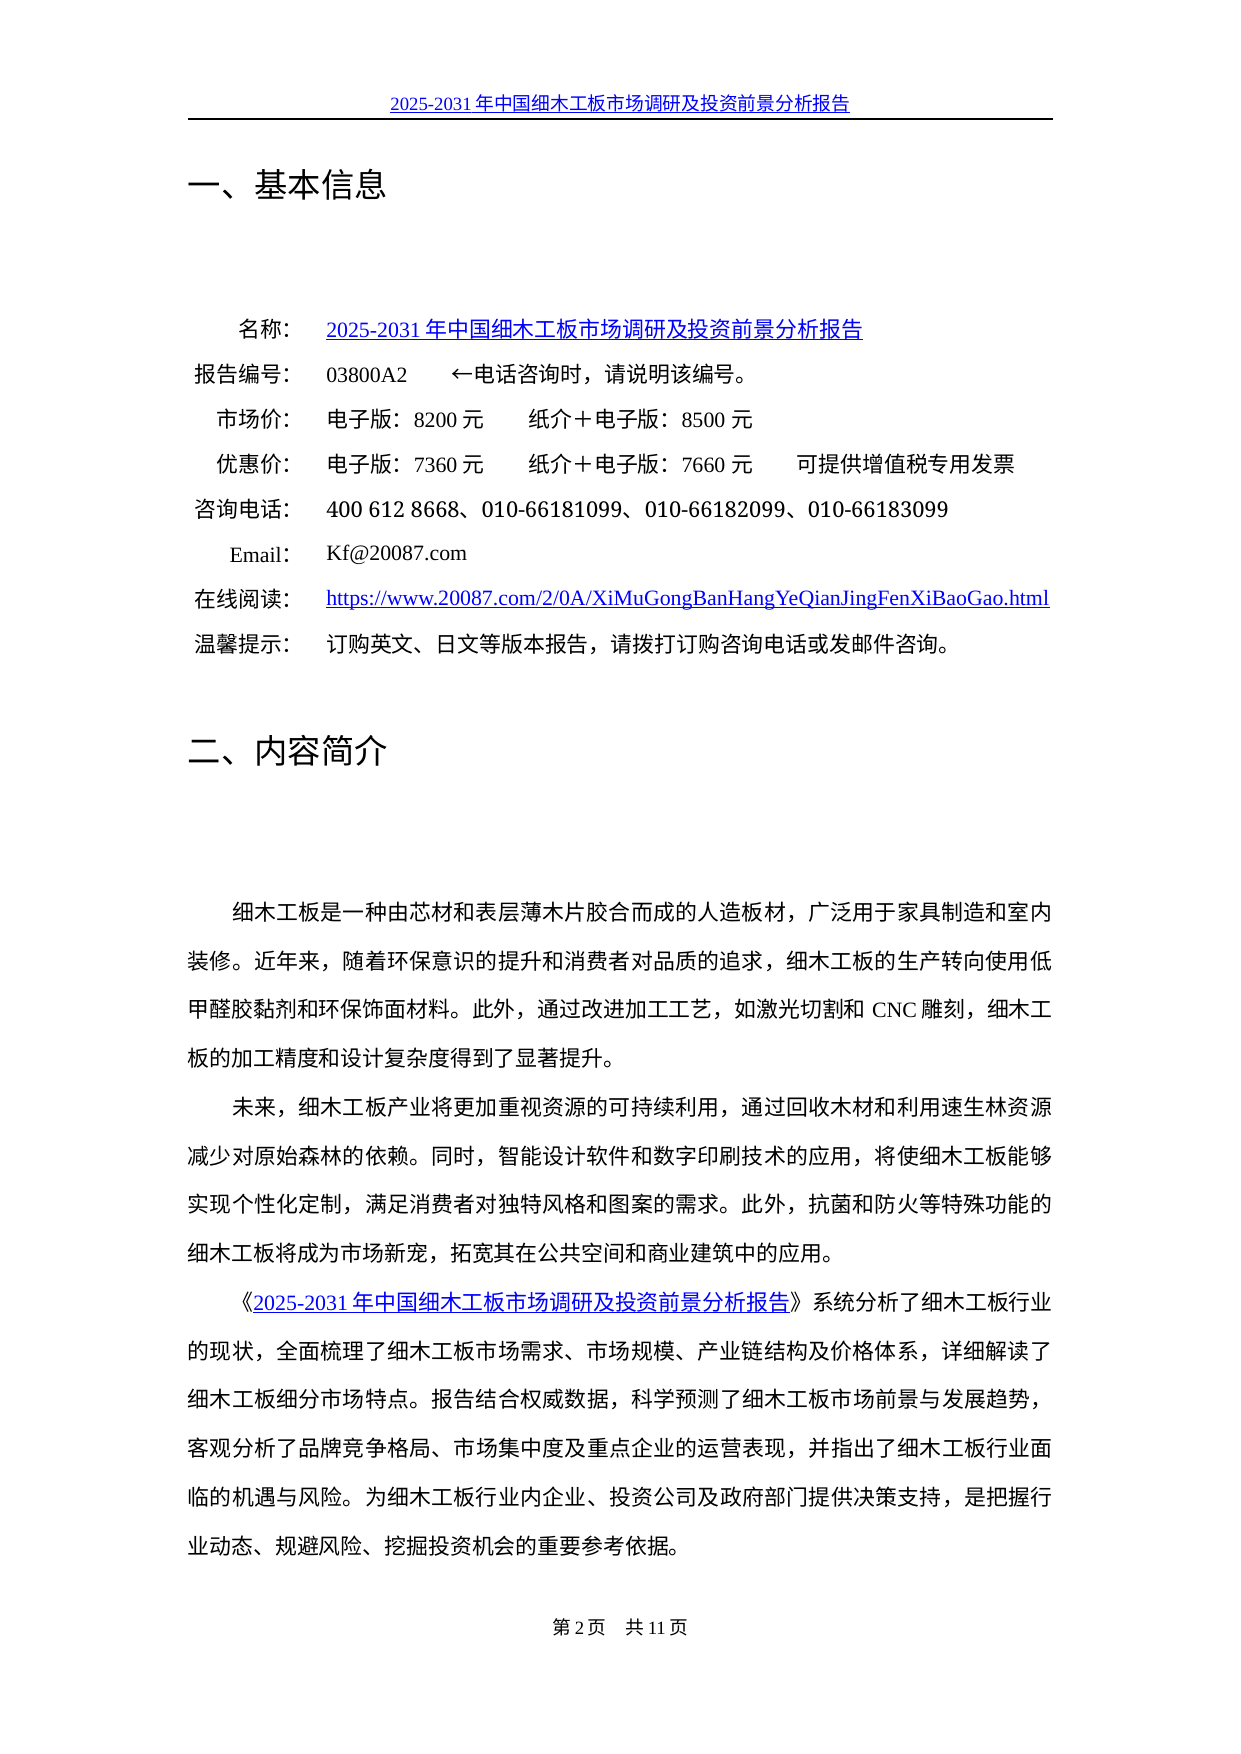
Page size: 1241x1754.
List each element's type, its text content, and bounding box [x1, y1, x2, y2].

table_cell 市场价： [167, 402, 315, 447]
table_cell 400 612 8668、010-66181099、010-66182099、010-66183099 [315, 492, 1073, 537]
table_cell 在线阅读： [167, 582, 315, 627]
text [187, 894, 1053, 1561]
table_cell 优惠价： [167, 447, 315, 492]
table_cell 温馨提示： [167, 627, 315, 672]
table_header 名称： [167, 312, 315, 357]
title 二、内容简介 [187, 717, 1053, 782]
table_cell 咨询电话： [167, 492, 315, 537]
title 一、基本信息 [187, 150, 1053, 215]
table_cell 电子版：8200 元 纸介＋电子版：8500 元 [315, 402, 1073, 447]
table_header 2025-2031年中国细木工板市场调研及投资前景分析报告 [315, 312, 1073, 357]
table_cell 订购英文、日文等版本报告，请拨打订购咨询电话或发邮件咨询。 [315, 627, 1073, 672]
table_cell [315, 582, 1073, 627]
table_cell Kf@20087.com [315, 537, 1073, 582]
table_cell Email： [167, 537, 315, 582]
table_cell 03800A2 ←电话咨询时，请说明该编号。 [315, 357, 1073, 402]
table_cell 电子版：7360 元 纸介＋电子版：7660 元 可提供增值税专用发票 [315, 447, 1073, 492]
table_cell 报告编号： [167, 357, 315, 402]
